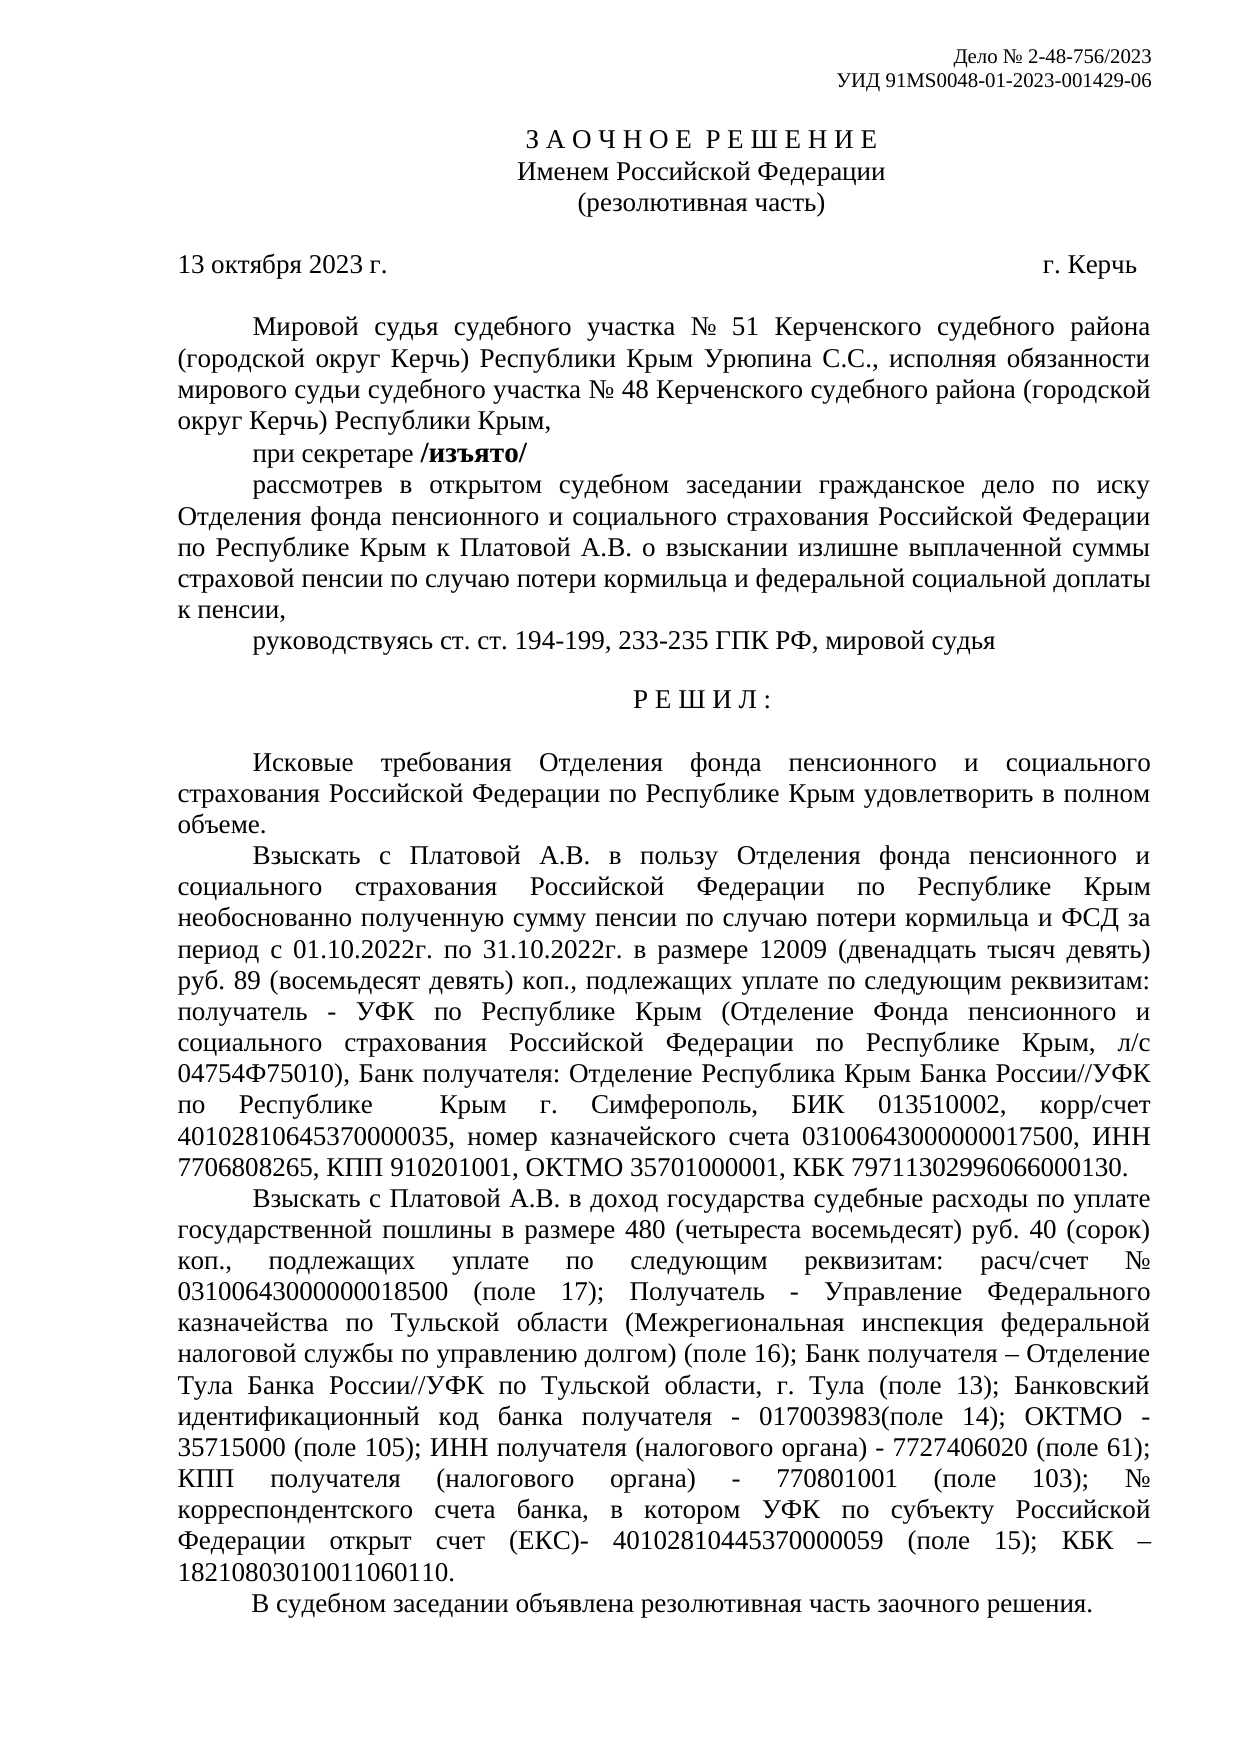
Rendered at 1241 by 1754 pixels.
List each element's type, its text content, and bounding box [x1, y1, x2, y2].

text при секретаре /изъято/ [177, 435, 1152, 469]
text Дело № 2-48-756/2023 [177, 44, 1152, 68]
text З А О Ч Н О Е Р Е Ш Е Н И Е [177, 124, 1152, 155]
text В судебном заседании объявлена резолютивная часть заочного решения. [177, 1587, 1152, 1618]
text рассмотрев в открытом судебном заседании гражданское дело по иску Отделения фонда пенсионного и социального страхования Российской Федерации по Республике Крым к Платовой А.В. о взыскании излишне выплаченной суммы страховой пенсии по случаю потери кормильца и федеральной социальной доплаты к пенсии, [177, 469, 1152, 624]
text Р Е Ш И Л : [177, 683, 1152, 715]
text Исковые требования Отделения фонда пенсионного и социального страхования Российской Федерации по Республике Крым удовлетворить в полном объеме. [177, 746, 1152, 839]
text (резолютивная часть) [177, 186, 1152, 217]
text Взыскать с Платовой А.В. в пользу Отделения фонда пенсионного и социального страхования Российской Федерации по Республике Крым необоснованно полученную сумму пенсии по случаю потери кормильца и ФСД за период с 01.10.2022г. по 31.10.2022г. в размере 12009 (двенадцать тысяч девять) руб. 89 (восемьдесят девять) коп., подлежащих уплате по следующим реквизитам: получатель - УФК по Республике Крым (Отделение Фонда пенсионного и социального страхования Российской Федерации по Республике Крым, л/с 04754Ф75010), Банк получателя: Отделение Республика Крым Банка России//УФК по Республике Крым г. Симферополь, БИК 013510002, корр/счет 40102810645370000035, номер казначейского счета 03100643000000017500, ИНН 7706808265, КПП 910201001, ОКТМО 35701000001, КБК 79711302996066000130. [177, 839, 1152, 1182]
text Мировой судья судебного участка № 51 Керченского судебного района (городской округ Керчь) Республики Крым Урюпина С.С., исполняя обязанности мирового судьи судебного участка № 48 Керченского судебного района (городской округ Керчь) Республики Крым, [177, 311, 1152, 435]
text 13 октября 2023 г. г. Керчь [177, 248, 1152, 279]
text Взыскать с Платовой А.В. в доход государства судебные расходы по уплате государственной пошлины в размере 480 (четыреста восемьдесят) руб. 40 (сорок) коп., подлежащих уплате по следующим реквизитам: расч/счет № 03100643000000018500 (поле 17); Получатель - Управление Федерального казначейства по Тульской области (Межрегиональная инспекция федеральной налоговой службы по управлению долгом) (поле 16); Банк получателя – Отделение Тула Банка России//УФК по Тульской области, г. Тула (поле 13); Банковский идентификационный код банка получателя - 017003983(поле 14); ОКТМО - 35715000 (поле 105); ИНН получателя (налогового органа) - 7727406020 (поле 61); КПП получателя (налогового органа) - 770801001 (поле 103); № корреспондентского счета банка, в котором УФК по субъекту Российской Федерации открыт счет (ЕКС)- 40102810445370000059 (поле 15); КБК – 18210803010011060110. [177, 1182, 1152, 1587]
text УИД 91MS0048-01-2023-001429-06 [177, 68, 1152, 92]
text Именем Российской Федерации [177, 155, 1152, 186]
text руководствуясь ст. ст. 194-199, 233-235 ГПК РФ, мировой судья [177, 624, 1152, 656]
